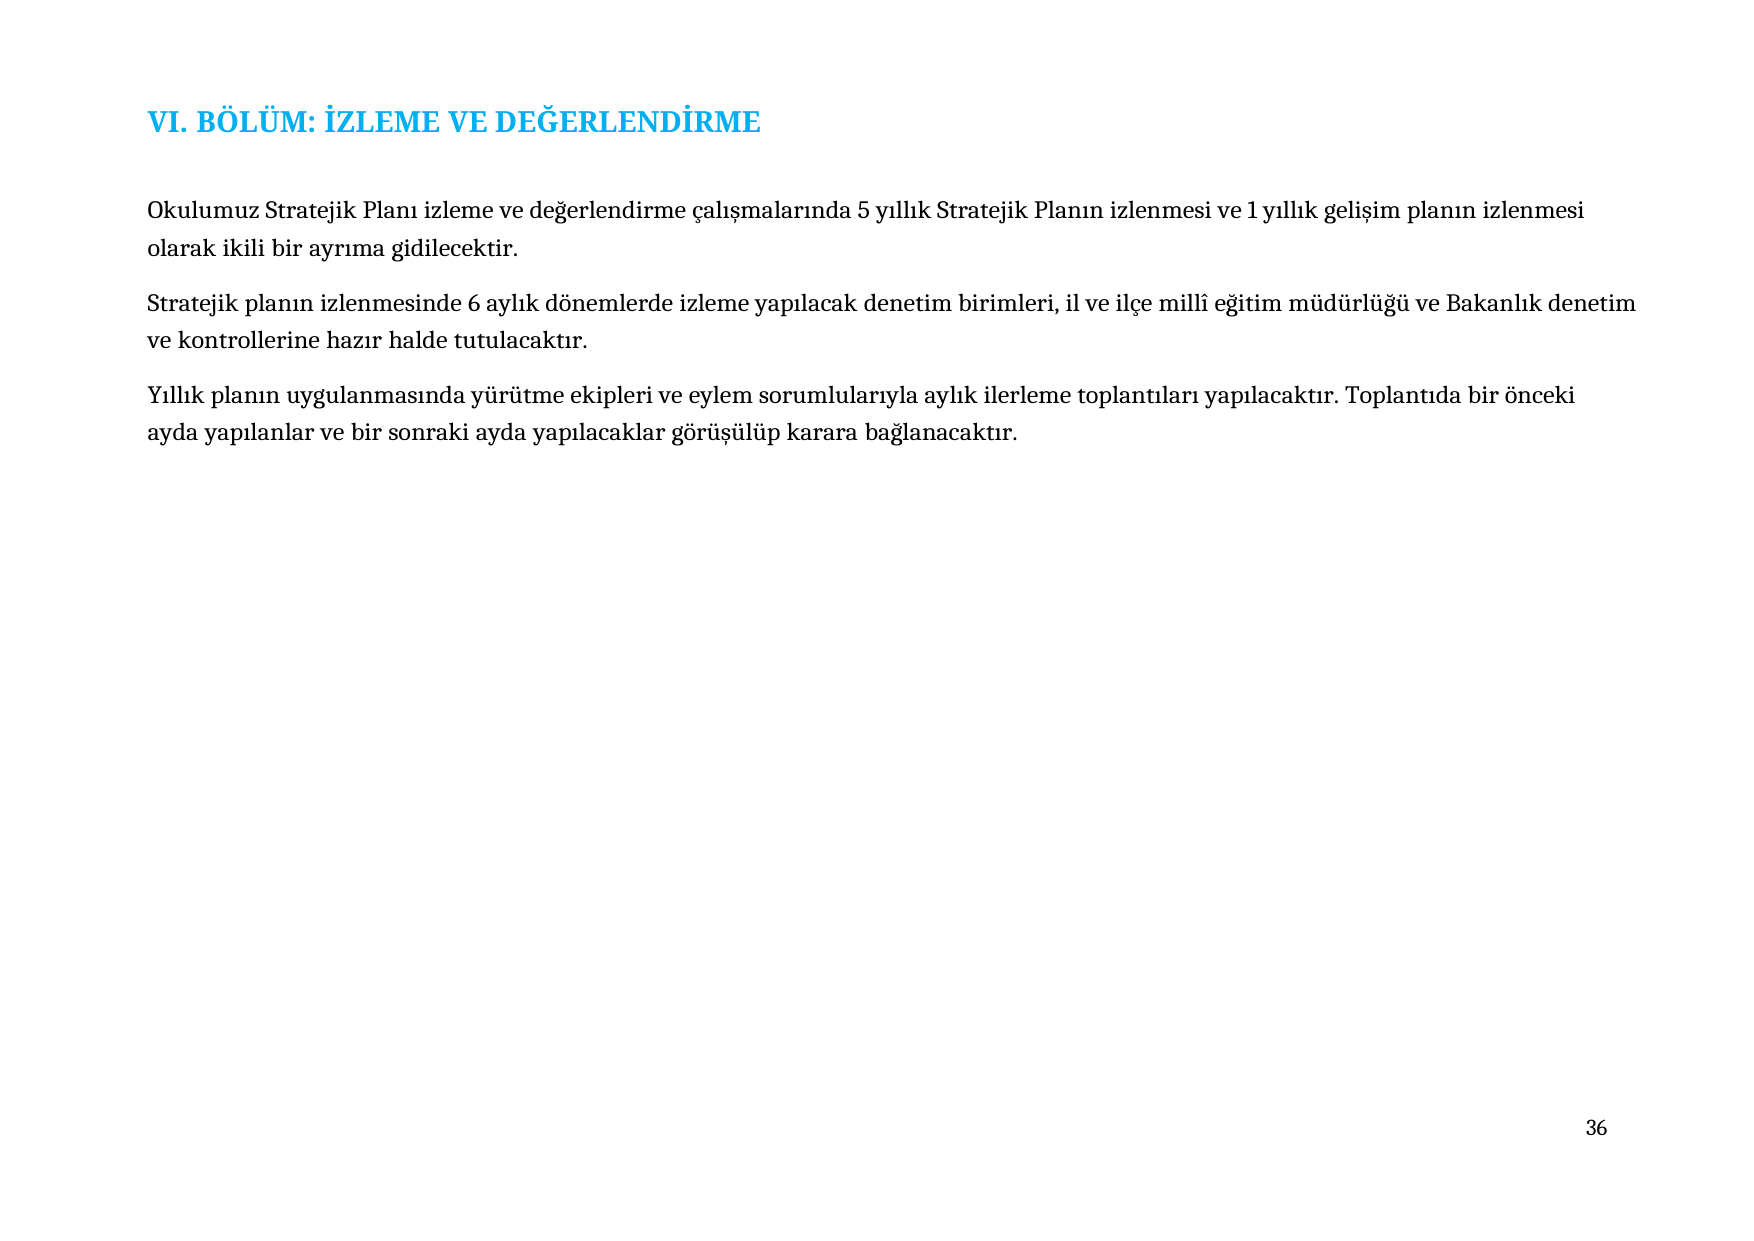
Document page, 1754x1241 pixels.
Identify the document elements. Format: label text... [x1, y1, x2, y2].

text Stratejik planın izlenmesinde 6 aylık dönemlerde izleme yapılacak denetim birimleri, il ve ilçe millî eğitim müdürlüğü ve Bakanlık denetim ve kontrollerine hazır halde tutulacaktır. [147, 288, 1637, 355]
subtitle BÖLÜM: İZLEME VE DEĞERLENDİRME [147, 101, 1637, 141]
text Yıllık planın uygulanmasında yürütme ekipleri ve eylem sorumlularıyla aylık ilerleme toplantıları yapılacaktır. Toplantıda bir önceki ayda yapılanlar ve bir sonraki ayda yapılacaklar görüşülüp karara bağlanacaktır. [147, 381, 1603, 447]
text Okulumuz Stratejik Planı izleme ve değerlendirme çalışmalarında 5 yıllık Stratejik Planın izlenmesi ve 1 yıllık gelişim planın izlenmesi olarak ikili bir ayrıma gidilecektir. [147, 196, 1603, 262]
